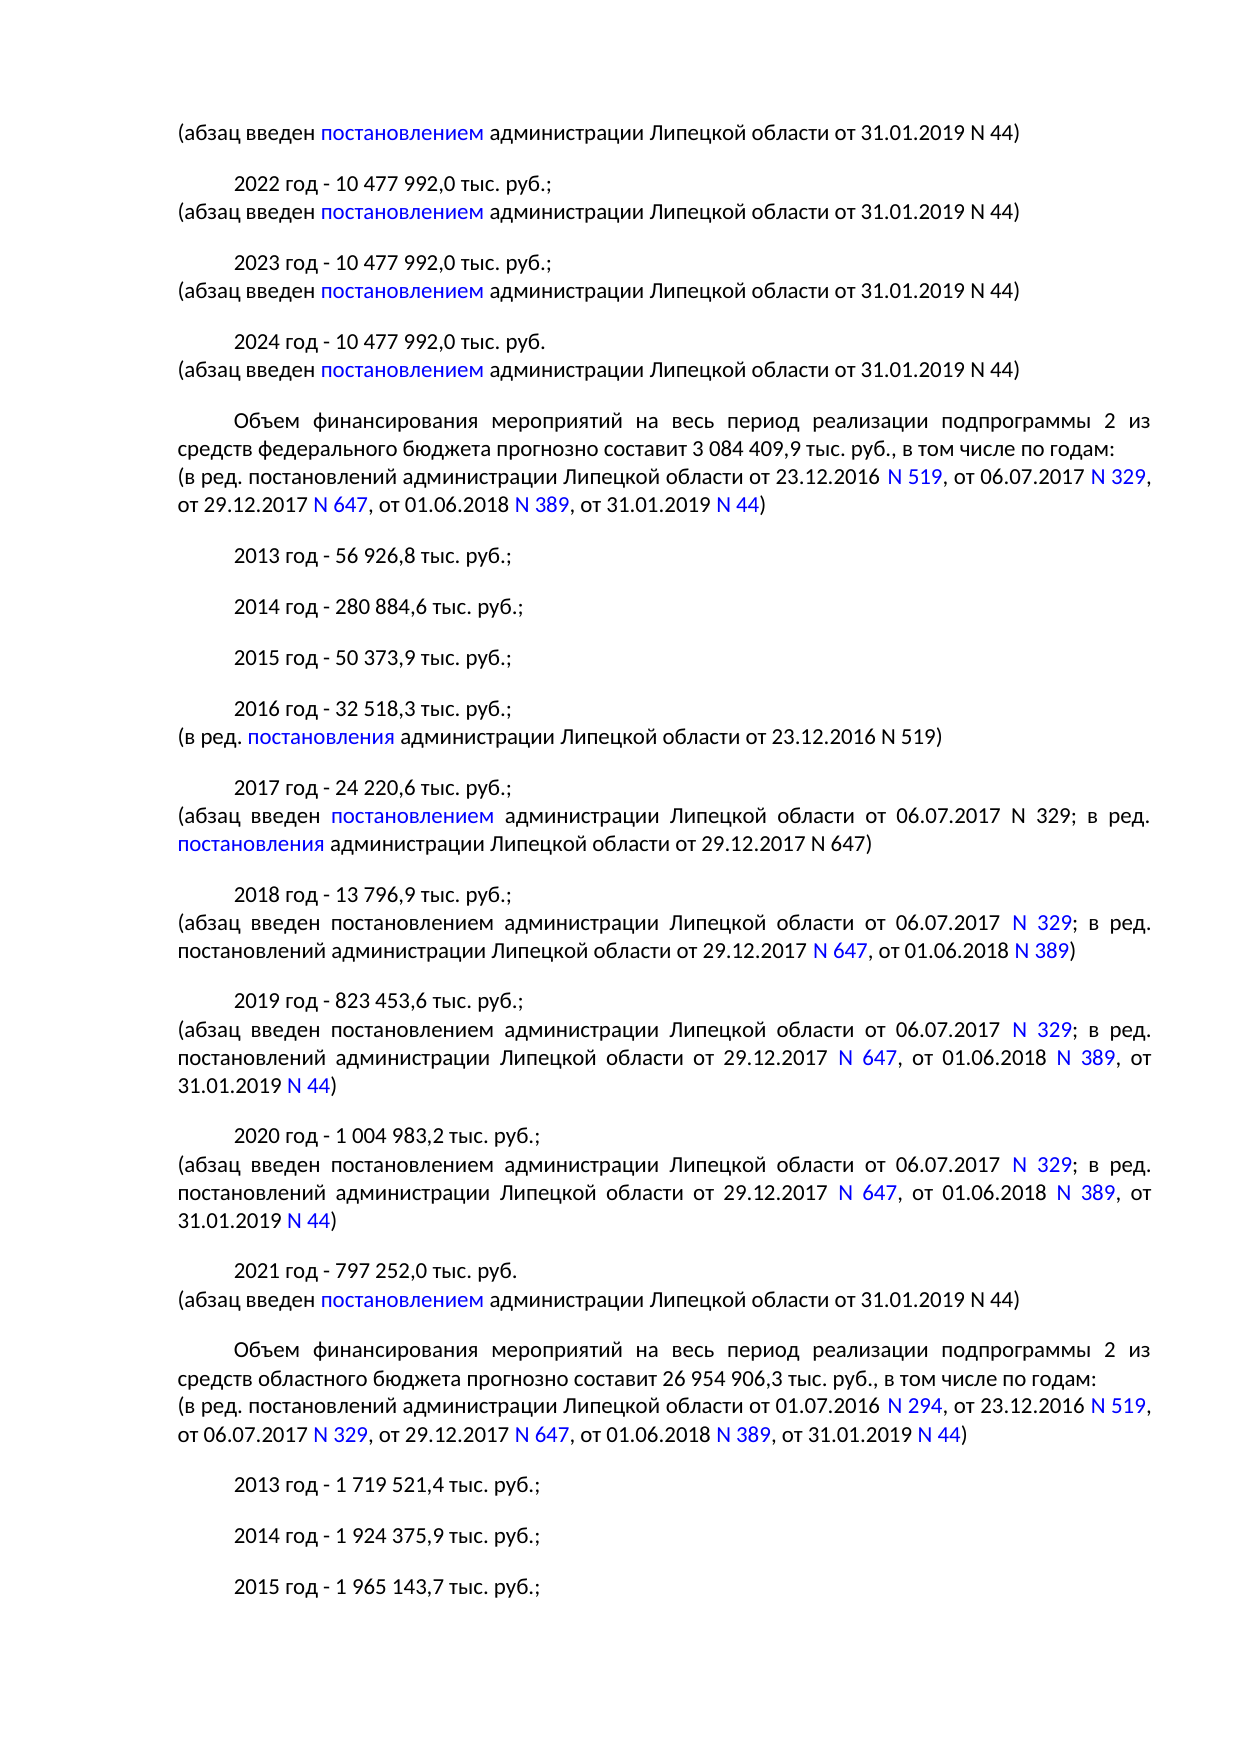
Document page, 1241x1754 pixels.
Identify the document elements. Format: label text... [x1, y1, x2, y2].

text 2024 год - 10 477 992,0 тыс. руб. [177, 327, 1152, 355]
text (в ред. постановлений администрации Липецкой области от 23.12.2016 N 519, от 06.07.2017 N 329, от 29.12.2017 N 647, от 01.06.2018 N 389, от 31.01.2019 N 44) [177, 462, 1152, 518]
text 2013 год - 56 926,8 тыс. руб.; [177, 541, 1152, 569]
text (абзац введен постановлением администрации Липецкой области от 06.07.2017 N 329; в ред. постановлений администрации Липецкой области от 29.12.2017 N 647, от 01.06.2018 N 389) [177, 908, 1152, 964]
text Объем финансирования мероприятий на весь период реализации подпрограммы 2 из средств федерального бюджета прогнозно составит 3 084 409,9 тыс. руб., в том числе по годам: [177, 406, 1152, 462]
text (абзац введен постановлением администрации Липецкой области от 31.01.2019 N 44) [177, 276, 1152, 304]
text 2022 год - 10 477 992,0 тыс. руб.; [177, 169, 1152, 197]
text 2013 год - 1 719 521,4 тыс. руб.; [177, 1471, 1152, 1499]
text 2020 год - 1 004 983,2 тыс. руб.; [177, 1122, 1152, 1150]
text 2014 год - 1 924 375,9 тыс. руб.; [177, 1522, 1152, 1549]
text (абзац введен постановлением администрации Липецкой области от 31.01.2019 N 44) [177, 1285, 1152, 1313]
text 2015 год - 1 965 143,7 тыс. руб.; [177, 1572, 1152, 1601]
text 2019 год - 823 453,6 тыс. руб.; [177, 987, 1152, 1015]
text (абзац введен постановлением администрации Липецкой области от 06.07.2017 N 329; в ред. постановлений администрации Липецкой области от 29.12.2017 N 647, от 01.06.2018 N 389, от 31.01.2019 N 44) [177, 1015, 1152, 1099]
text 2016 год - 32 518,3 тыс. руб.; [177, 694, 1152, 722]
text 2017 год - 24 220,6 тыс. руб.; [177, 773, 1152, 801]
text 2015 год - 50 373,9 тыс. руб.; [177, 643, 1152, 671]
text (в ред. постановления администрации Липецкой области от 23.12.2016 N 519) [177, 722, 1152, 750]
text (абзац введен постановлением администрации Липецкой области от 31.01.2019 N 44) [177, 118, 1152, 146]
text (абзац введен постановлением администрации Липецкой области от 31.01.2019 N 44) [177, 197, 1152, 225]
text (абзац введен постановлением администрации Липецкой области от 06.07.2017 N 329; в ред. постановлений администрации Липецкой области от 29.12.2017 N 647, от 01.06.2018 N 389, от 31.01.2019 N 44) [177, 1150, 1152, 1234]
text 2018 год - 13 796,9 тыс. руб.; [177, 880, 1152, 908]
text Объем финансирования мероприятий на весь период реализации подпрограммы 2 из средств областного бюджета прогнозно составит 26 954 906,3 тыс. руб., в том числе по годам: [177, 1336, 1152, 1392]
text 2021 год - 797 252,0 тыс. руб. [177, 1257, 1152, 1285]
text (абзац введен постановлением администрации Липецкой области от 06.07.2017 N 329; в ред. постановления администрации Липецкой области от 29.12.2017 N 647) [177, 801, 1152, 857]
text 2014 год - 280 884,6 тыс. руб.; [177, 592, 1152, 620]
text 2023 год - 10 477 992,0 тыс. руб.; [177, 248, 1152, 276]
text (абзац введен постановлением администрации Липецкой области от 31.01.2019 N 44) [177, 355, 1152, 383]
